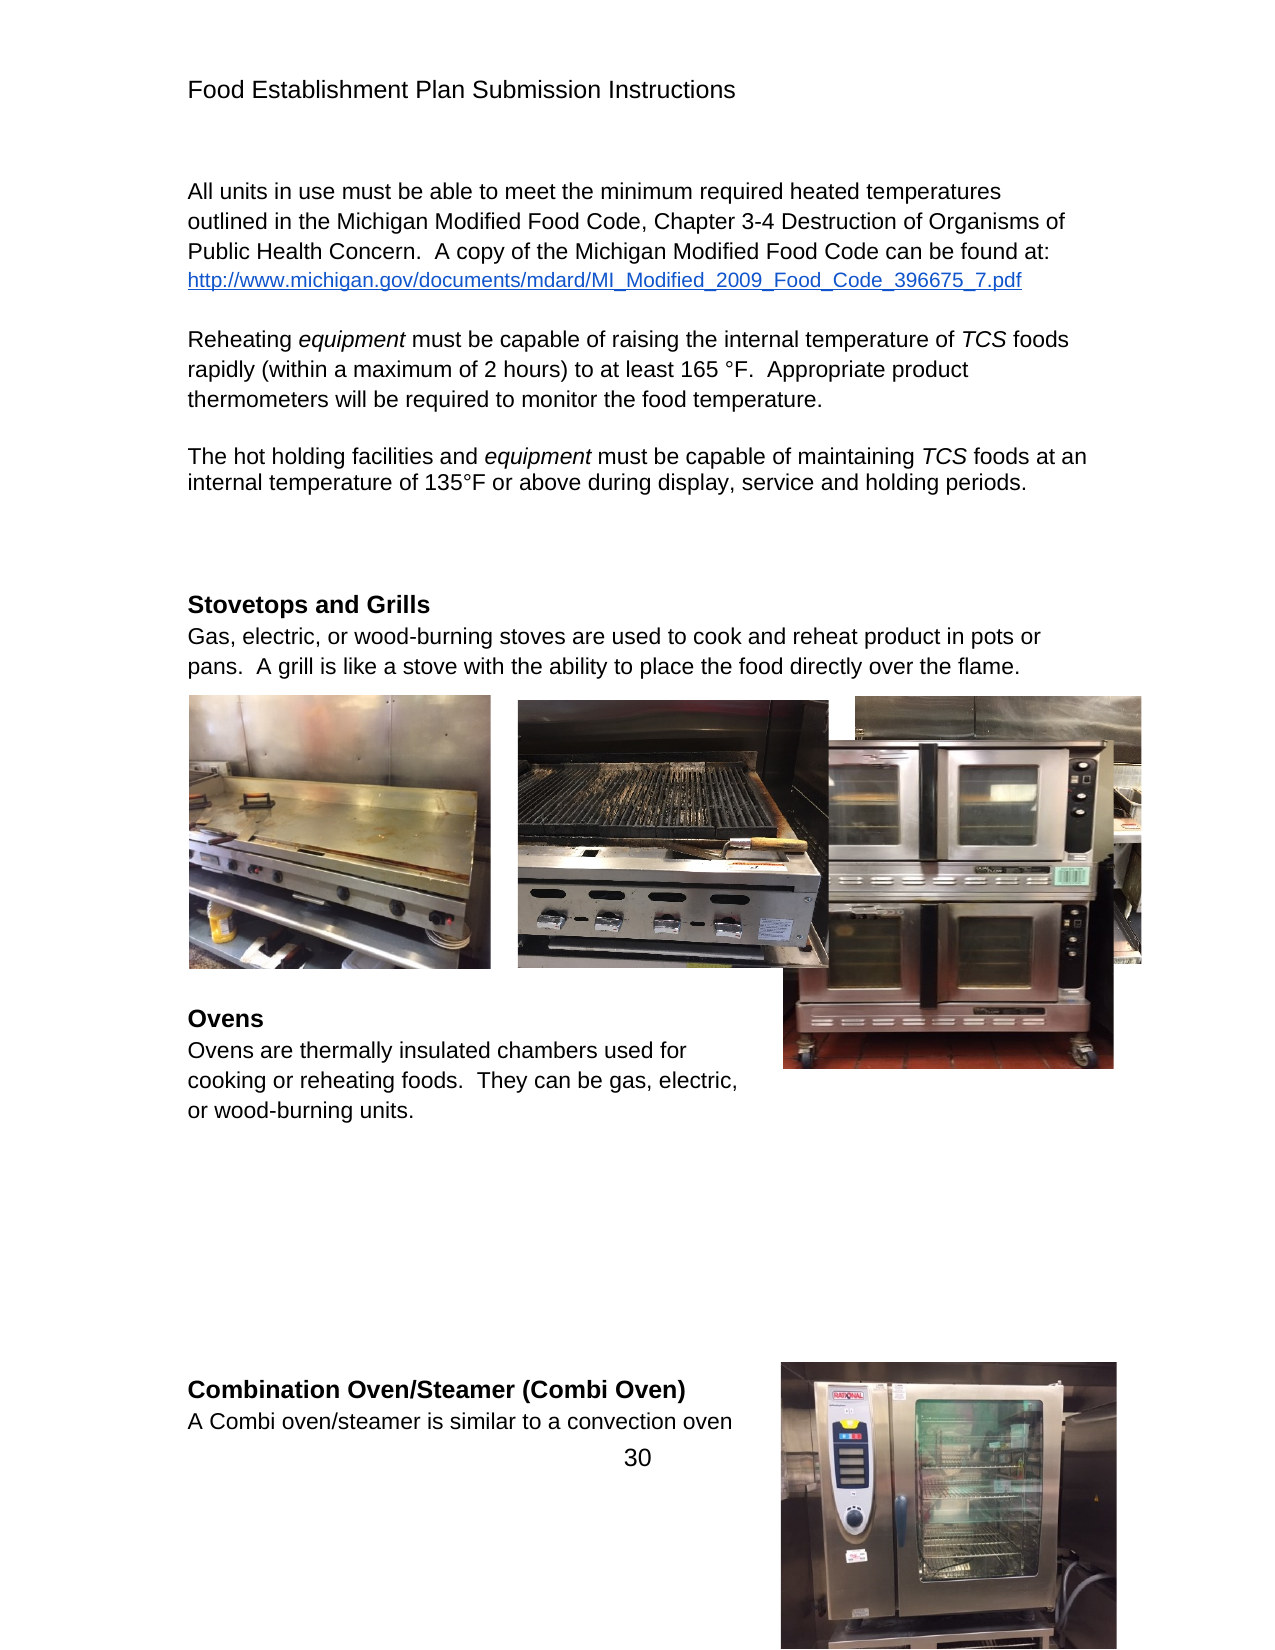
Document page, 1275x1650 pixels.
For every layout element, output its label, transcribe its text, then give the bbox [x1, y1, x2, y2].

text Reheating equipment must be capable of raising the internal temperature of TCS foods rapidly (within a maximum of 2 hours) to at least 165 °F. Appropriate product thermometers will be required to monitor the food temperature. [187, 326, 1087, 413]
picture [853, 696, 1141, 962]
text All units in use must be able to meet the minimum required heated temperatures outlined in the Michigan Modified Food Code, Chapter 3-4 Destruction of Organisms of Public Health Concern. A copy of the Michigan Modified Food Code can be found at: [187, 178, 1087, 264]
text Gas, electric, or wood-burning stoves are used to cook and reheat product in pots or pans. A grill is like a stove with the ability to place the food directly over the flame. [187, 623, 1087, 680]
text Stovetops and Grills [187, 590, 1087, 619]
text The hot holding facilities and equipment must be capable of maintaining TCS foods at an internal temperature of 135°F or above during display, service and holding periods. [187, 443, 1087, 496]
text http://www.michigan.gov/documents/mdard/MI_Modified_2009_Food_Code_396675_7.pdf [187, 268, 1087, 292]
picture [187, 695, 490, 967]
picture [516, 700, 829, 966]
